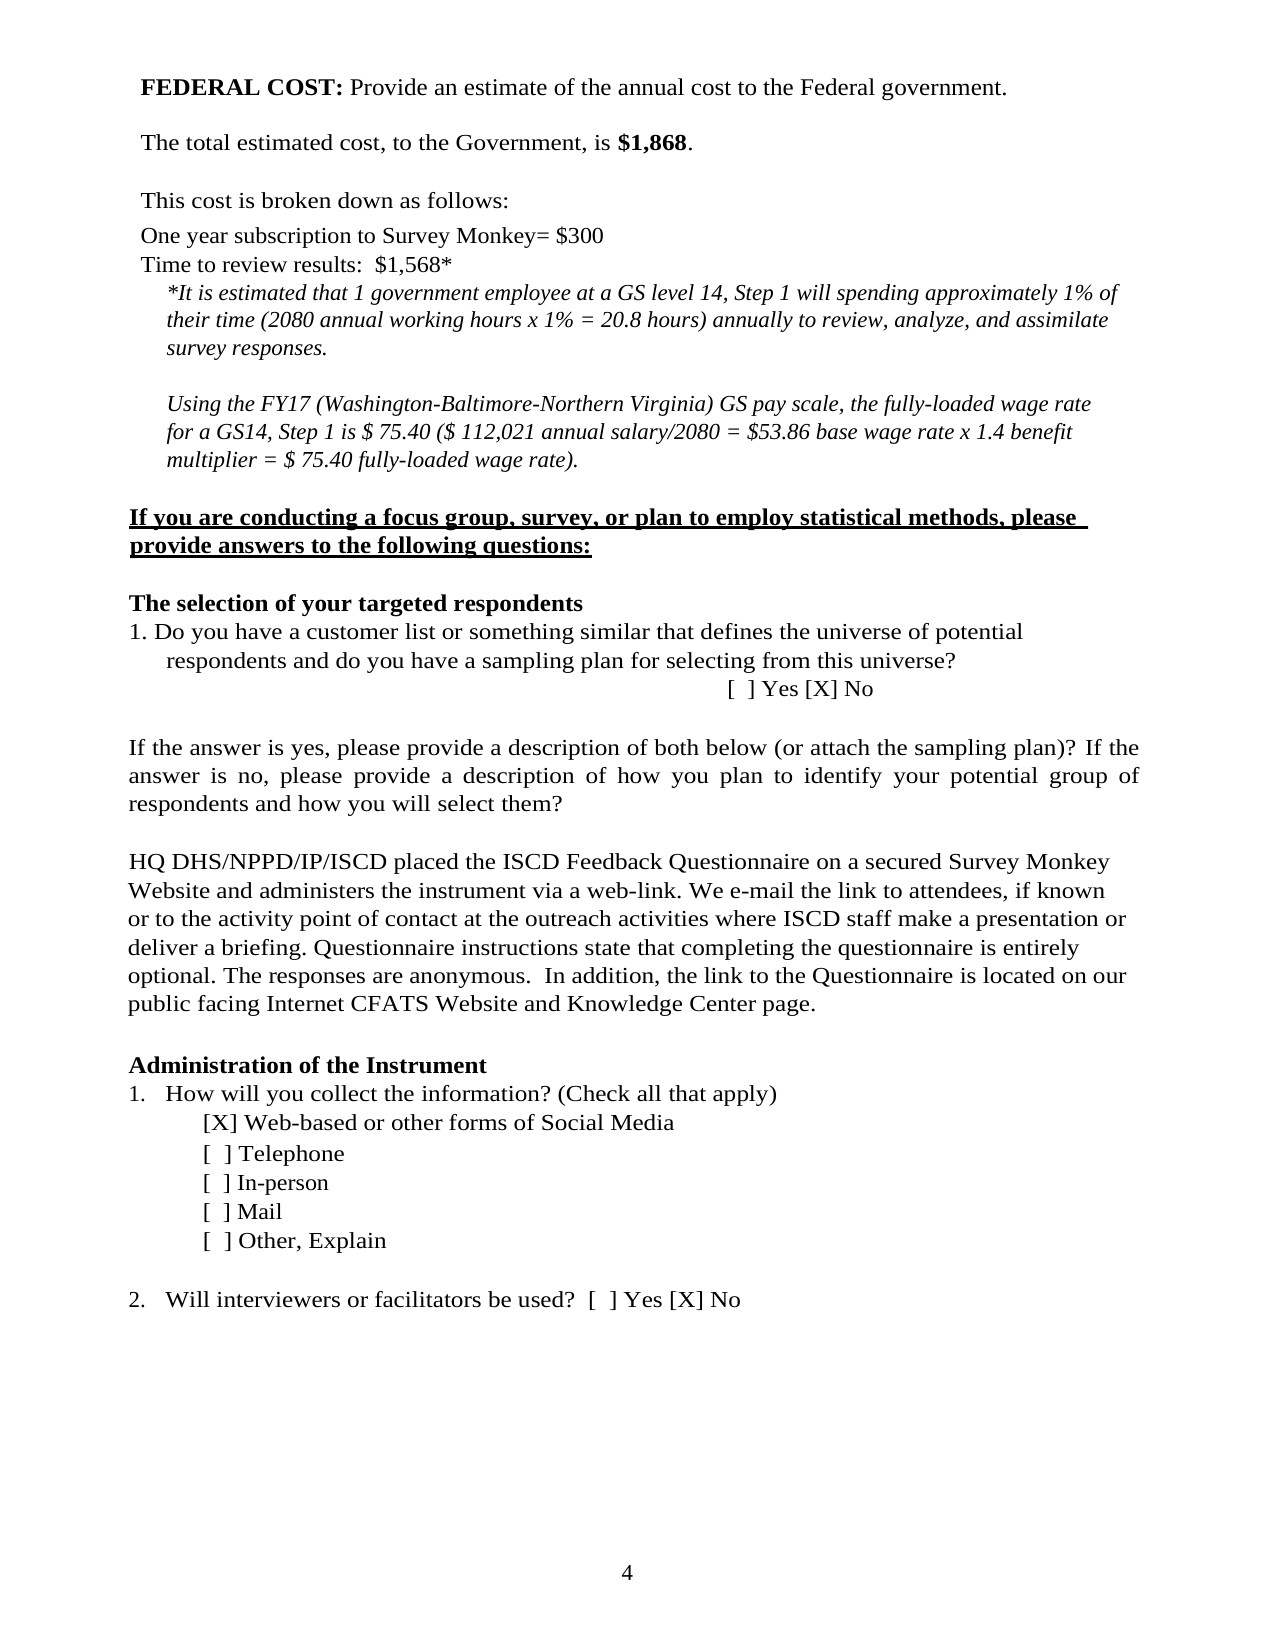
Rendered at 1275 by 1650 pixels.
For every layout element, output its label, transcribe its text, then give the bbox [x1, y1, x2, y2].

text HQ DHS/NPPD/IP/ISCD placed the ISCD Feedback Questionnaire on a secured Survey Monkey Website and administers the instrument via a web-link. We e-mail the link to attendees, if known or to the activity point of contact at the outreach activities where ISCD staff make a presentation or deliver a briefing. Questionnaire instructions state that completing the questionnaire is entirely optional. The responses are anonymous. In addition, the link to the Questionnaire is located on our public facing Internet CFATS Website and Knowledge Center page. [128, 848, 1130, 1017]
text [ ] Mail [203, 1198, 384, 1225]
text [X] Web-based or other forms of Social Media [203, 1109, 721, 1135]
text Administration of the Instrument [128, 1051, 1150, 1078]
text [ ] Telephone [203, 1140, 721, 1167]
text Time to review results: $1,568* [140, 251, 1150, 278]
text The total estimated cost, to the Government, is $1,868. This cost is broken down as follows: [140, 105, 727, 220]
text *It is estimated that 1 government employee at a GS level 14, Step 1 will spending approximately 1% of their time (2080 annual working hours x 1% = 20.8 hours) annually to review, analyze, and assimilate survey responses. [166, 278, 1123, 360]
text [ ] Other, Explain [203, 1228, 1150, 1254]
list How will you collect the information? (Check all that apply) [128, 1080, 1150, 1106]
text FEDERAL COST: Provide an estimate of the annual cost to the Federal government. [140, 73, 1150, 101]
text 1. Do you have a customer list or something similar that defines the universe of potential respondents and do you have a sampling plan for selecting from this universe? [129, 618, 1150, 673]
text If you are conducting a focus group, survey, or plan to employ statistical methods, please provide answers to the following questions: [129, 503, 1150, 559]
list Will interviewers or facilitators be used? [ ] Yes [X] No [128, 1286, 1150, 1313]
text [ ] Yes [X] No [727, 676, 1150, 702]
text If the answer is yes, please provide a description of both below (or attach the sampling plan)? If the answer is no, please provide a description of how you plan to identify your potential group of respondents and how you will select them? [128, 734, 1139, 817]
text The selection of your targeted respondents [128, 589, 1150, 617]
text [ ] In-person [203, 1169, 384, 1196]
text Using the FY17 (Washington-Baltimore-Northern Virginia) GS pay scale, the fully-loaded wage rate for a GS14, Step 1 is $ 75.40 ($ 112,021 annual salary/2080 = $53.86 base wage rate x 1.4 benefit multiplier = $ 75.40 fully-loaded wage rate). [166, 390, 1123, 472]
text One year subscription to Survey Monkey= $300 [140, 222, 1150, 249]
